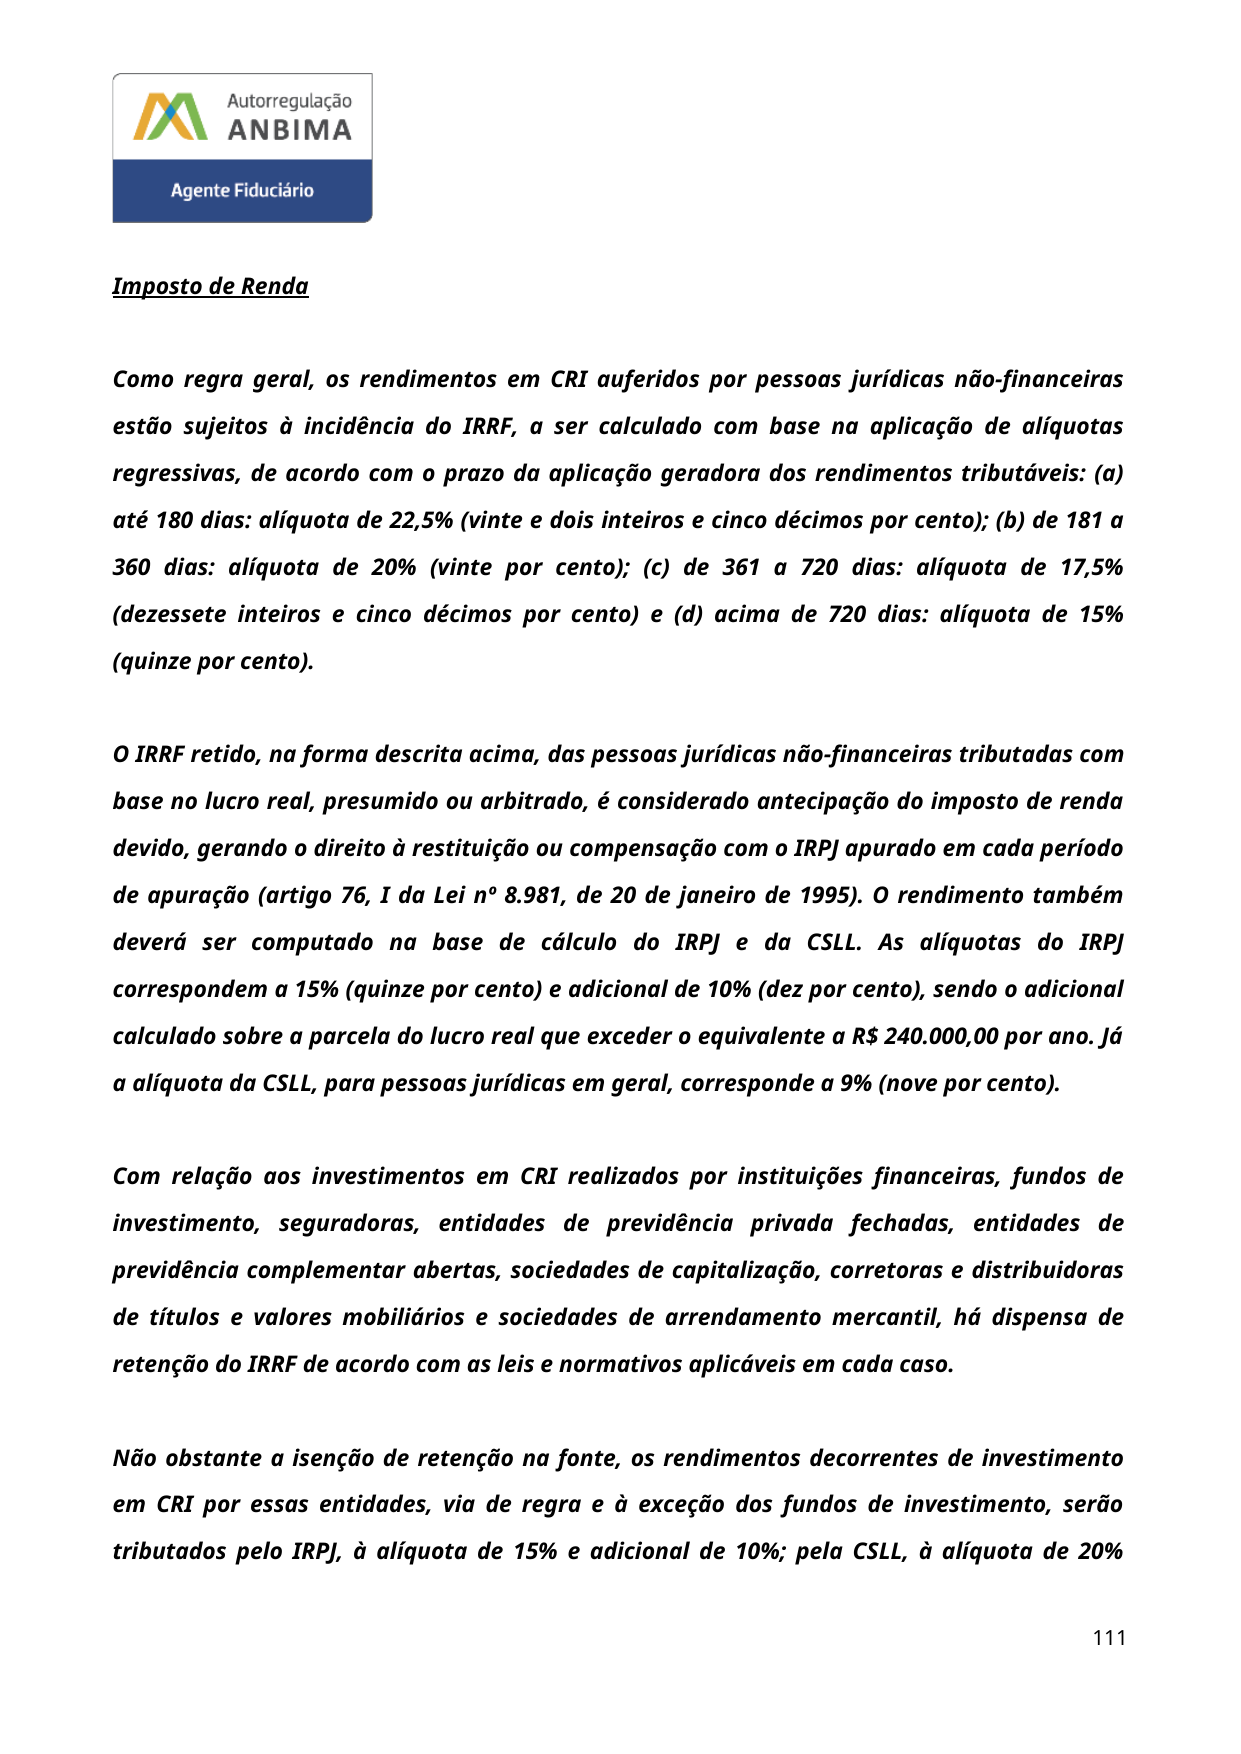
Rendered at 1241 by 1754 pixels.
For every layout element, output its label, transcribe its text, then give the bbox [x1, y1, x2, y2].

text O IRRF retido, na forma descrita acima, das pessoas jurídicas não-financeiras tributadas com base no lucro real, presumido ou arbitrado, é considerado antecipação do imposto de renda devido, gerando o direito à restituição ou compensação com o IRPJ apurado em cada período de apuração (artigo 76, I da Lei nº 8.981, de 20 de janeiro de 1995). O rendimento também deverá ser computado na base de cálculo do IRPJ e da CSLL. As alíquotas do IRPJ correspondem a 15% (quinze por cento) e adicional de 10% (dez por cento), sendo o adicional calculado sobre a parcela do lucro real que exceder o equivalente a R$ 240.000,00 por ano. Já a alíquota da CSLL, para pessoas jurídicas em geral, corresponde a 9% (nove por cento). [112, 738, 1128, 1098]
text Com relação aos investimentos em CRI realizados por instituições financeiras, fundos de investimento, seguradoras, entidades de previdência privada fechadas, entidades de previdência complementar abertas, sociedades de capitalização, corretoras e distribuidoras de títulos e valores mobiliários e sociedades de arrendamento mercantil, há dispensa de retenção do IRRF de acordo com as leis e normativos aplicáveis em cada caso. [112, 1160, 1128, 1379]
text Como regra geral, os rendimentos em CRI auferidos por pessoas jurídicas não-financeiras estão sujeitos à incidência do IRRF, a ser calculado com base na aplicação de alíquotas regressivas, de acordo com o prazo da aplicação geradora dos rendimentos tributáveis: (a) até 180 dias: alíquota de 22,5% (vinte e dois inteiros e cinco décimos por cento); (b) de 181 a 360 dias: alíquota de 20% (vinte por cento); (c) de 361 a 720 dias: alíquota de 17,5% (dezessete inteiros e cinco décimos por cento) e (d) acima de 720 dias: alíquota de 15% (quinze por cento). [112, 363, 1128, 676]
picture [112, 73, 373, 223]
text Imposto de Renda [112, 270, 1128, 301]
